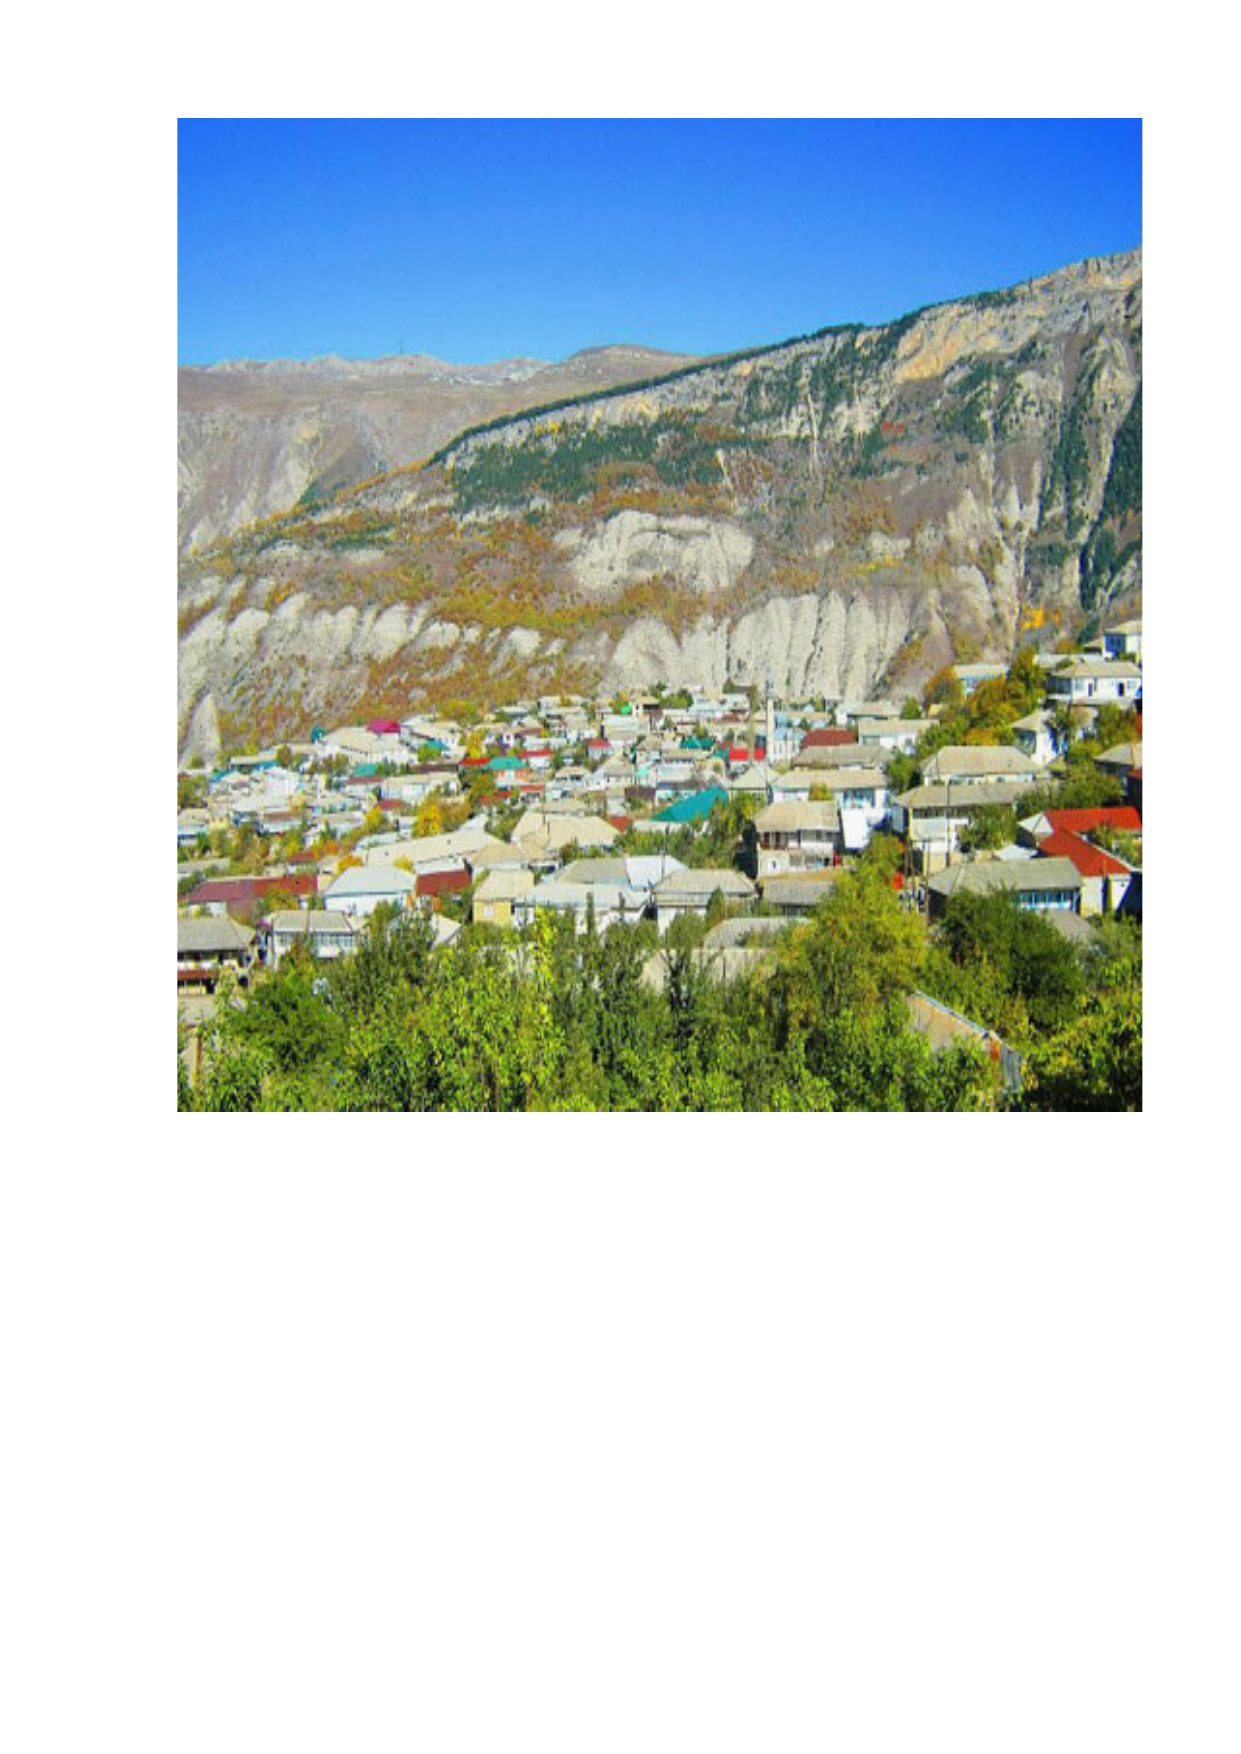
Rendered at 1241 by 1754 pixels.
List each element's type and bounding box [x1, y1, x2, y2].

picture [177, 118, 1143, 1112]
